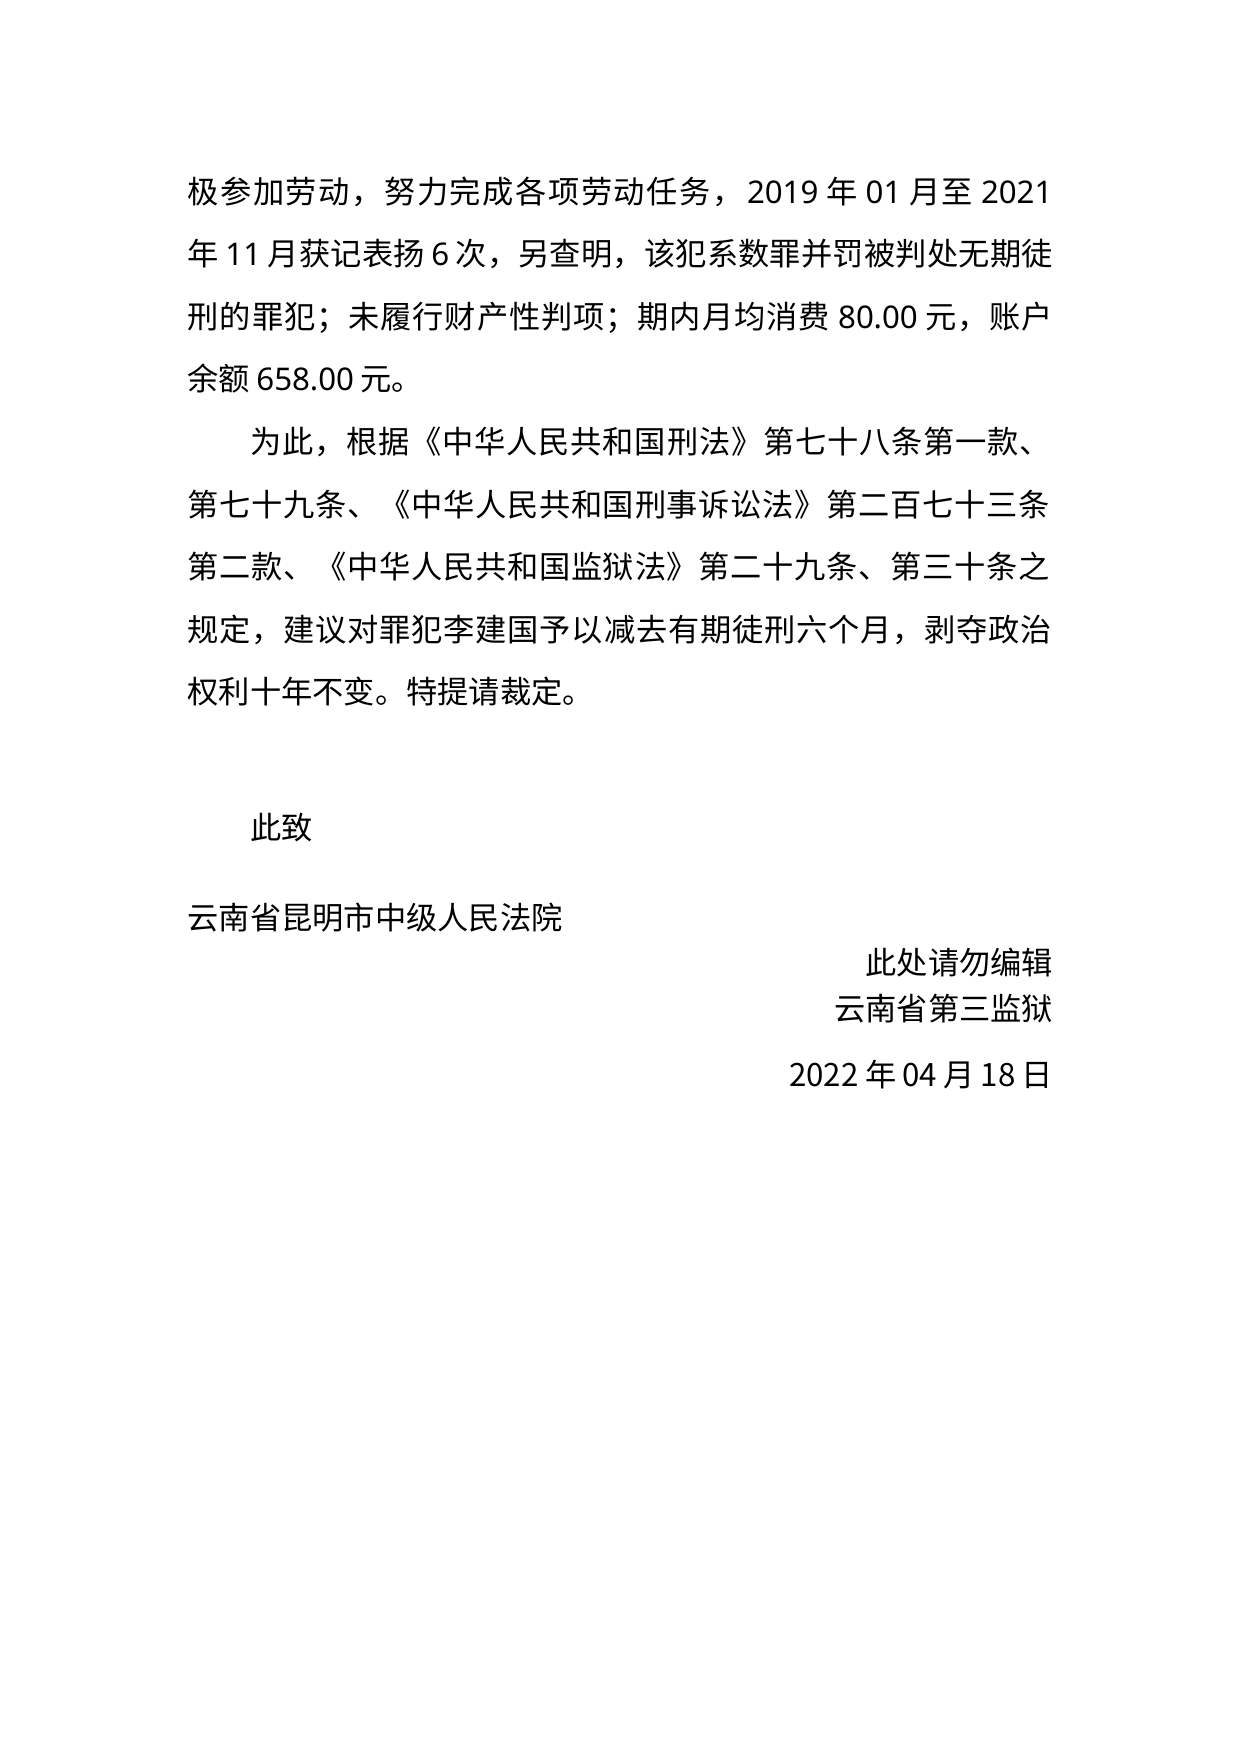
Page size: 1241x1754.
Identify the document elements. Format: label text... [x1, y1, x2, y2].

text 云南省昆明市中级人民法院 [187, 893, 1053, 938]
text 此处请勿编辑 [187, 938, 1053, 984]
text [187, 150, 1053, 400]
text 云南省第三监狱 [187, 984, 1053, 1029]
text 2022年04月18日 [187, 1029, 1053, 1095]
text 此致 [187, 803, 1053, 848]
text 为此，根据《中华人民共和国刑法》第七十八条第一款、第七十九条、《中华人民共和国刑事诉讼法》第二百七十三条第二款、《中华人民共和国监狱法》第二十九条、第三十条之规定，建议对罪犯李建国予以减去有期徒刑六个月，剥夺政治权利十年不变。特提请裁定。 [187, 400, 1053, 712]
